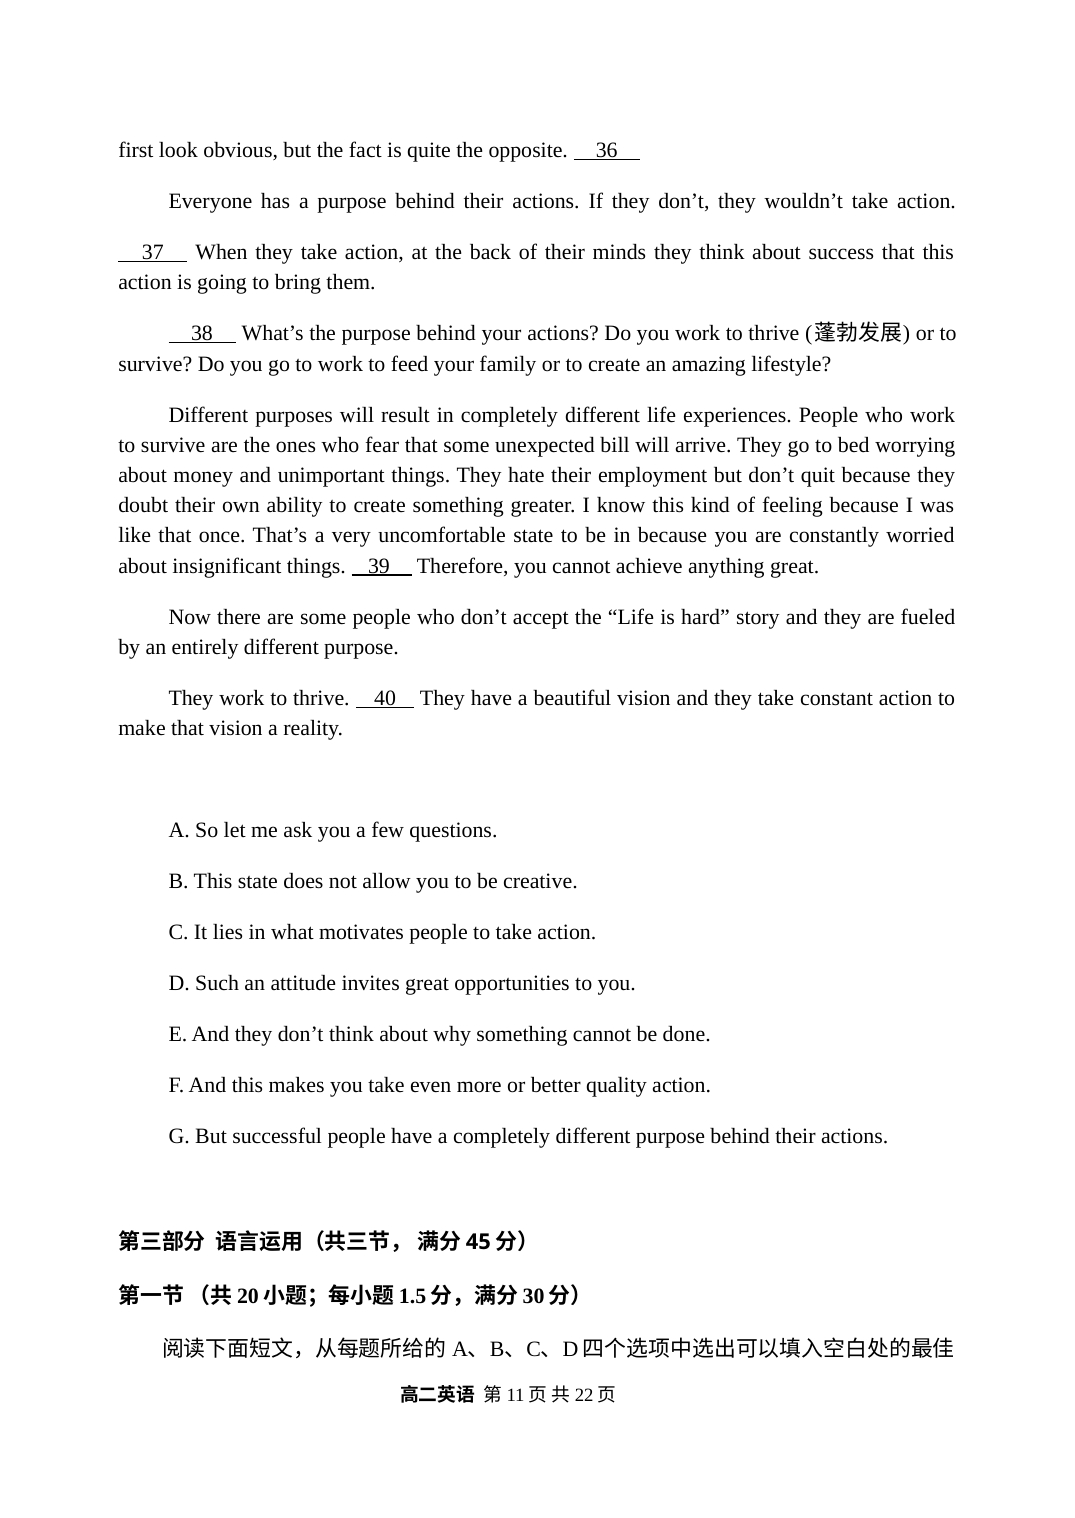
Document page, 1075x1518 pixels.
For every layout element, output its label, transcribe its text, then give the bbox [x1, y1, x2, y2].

text They work to thrive. 40 They have a beautiful vision and they take constant action to make that vision a reality. [118, 681, 957, 742]
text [118, 1331, 957, 1363]
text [118, 133, 957, 163]
text D. Such an attitude invites great opportunities to you. [118, 967, 957, 997]
text 38 What’s the purpose behind your actions? Do you work to thrive (蓬勃发展) or to survive? Do you go to work to feed your family or to create an amazing lifestyle? [118, 317, 957, 377]
text Everyone has a purpose behind their actions. If they don’t, they wouldn’t take action. [118, 184, 957, 214]
text E. And they don’t think about why something cannot be done. [118, 1018, 957, 1048]
text Different purposes will result in completely different life experiences. People who work to survive are the ones who fear that some unexpected bill will arrive. They go to bed worrying about money and unimportant things. They hate their employment but don’t quit because they doubt their own ability to create something greater. I know this kind of feeling because I was like that once. That’s a very uncomfortable state to be in because you are constantly worried about insignificant things. 39 Therefore, you cannot achieve anything great. [118, 398, 957, 579]
text F. And this makes you take even more or better quality action. [118, 1069, 957, 1099]
text Now there are some people who don’t accept the “Life is hard” story and they are fueled by an entirely different purpose. [118, 600, 957, 660]
text 第三部分 语言运用（共三节， 满分45分） [118, 1224, 957, 1257]
text A. So let me ask you a few questions. [118, 813, 957, 844]
text C. It lies in what motivates people to take action. [118, 916, 957, 946]
text G. But successful people have a completely different purpose behind their actions. [118, 1120, 957, 1150]
text B. This state does not allow you to be creative. [118, 864, 957, 895]
text 37 When they take action, at the back of their minds they think about success that this action is going to bring them. [118, 235, 957, 296]
text 第一节 （共20小题；每小题1.5分，满分30分） [118, 1277, 957, 1310]
